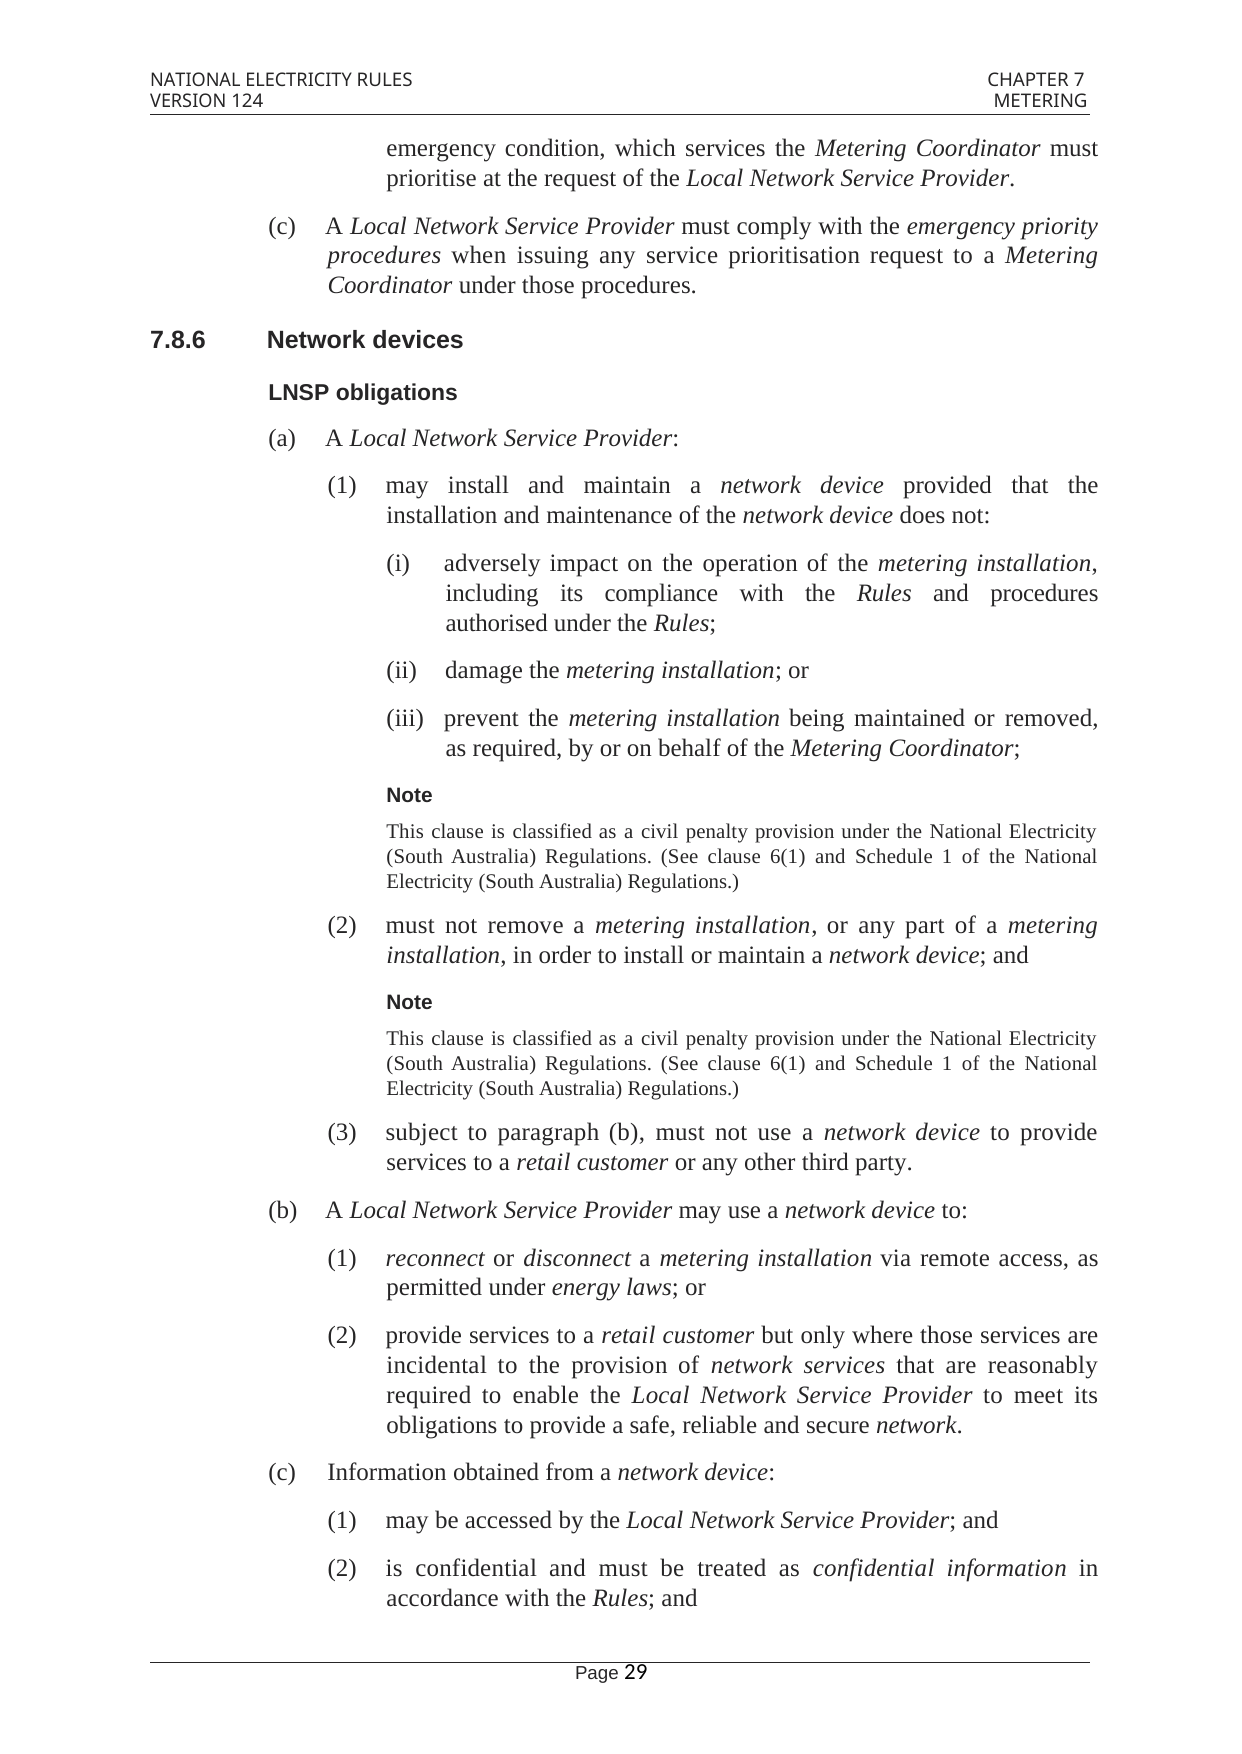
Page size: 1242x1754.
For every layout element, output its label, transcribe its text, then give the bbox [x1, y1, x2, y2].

text (i) adversely impact on the operation of the metering installation, including its compliance with the Rules and procedures authorised under the Rules; [386, 548, 1098, 637]
text This clause is classified as a civil penalty provision under the National Electricity (South Australia) Regulations. (See clause 6(1) and Schedule 1 of the National Electricity (South Australia) Regulations.) [386, 818, 1098, 893]
text (ii) damage the metering installation; or [386, 656, 816, 684]
text LNSP obligations [268, 379, 1106, 405]
text emergency condition, which services the Metering Coordinator must prioritise at the request of the Local Network Service Provider. [386, 133, 1098, 192]
text (c) Information obtained from a network device: [268, 1457, 1106, 1486]
text Note [386, 989, 439, 1013]
text (3) subject to paragraph (b), must not use a network device to provide services to a retail customer or any other third party. [327, 1117, 1098, 1176]
text This clause is classified as a civil penalty provision under the National Electricity (South Australia) Regulations. (See clause 6(1) and Schedule 1 of the National Electricity (South Australia) Regulations.) [386, 1026, 1098, 1100]
text (1) reconnect or disconnect a metering installation via remote access, as permitted under energy laws; or [327, 1243, 1098, 1301]
text (2) must not remove a metering installation, or any part of a metering installation, in order to install or maintain a network device; and [327, 910, 1098, 969]
text Note [386, 782, 439, 806]
text (c) A Local Network Service Provider must comply with the emergency priority procedures when issuing any service prioritisation request to a Metering Coordinator under those procedures. [268, 211, 1098, 299]
text (2) is confidential and must be treated as confidential information in accordance with the Rules; and [327, 1553, 1098, 1611]
text (1) may install and maintain a network device provided that the installation and maintenance of the network device does not: [327, 471, 1098, 529]
text (iii) prevent the metering installation being maintained or removed, as required, by or on behalf of the Metering Coordinator; [386, 703, 1098, 762]
text (b) A Local Network Service Provider may use a network device to: [268, 1195, 1106, 1224]
text 7.8.6 Network devices [150, 325, 1106, 353]
text (a) A Local Network Service Provider: [268, 423, 1106, 452]
text (2) provide services to a retail customer but only where those services are incidental to the provision of network services that are reasonably required to enable the Local Network Service Provider to meet its obligations to provide a safe, reliable and secure network. [327, 1320, 1098, 1438]
text (1) may be accessed by the Local Network Service Provider; and [327, 1505, 1106, 1534]
